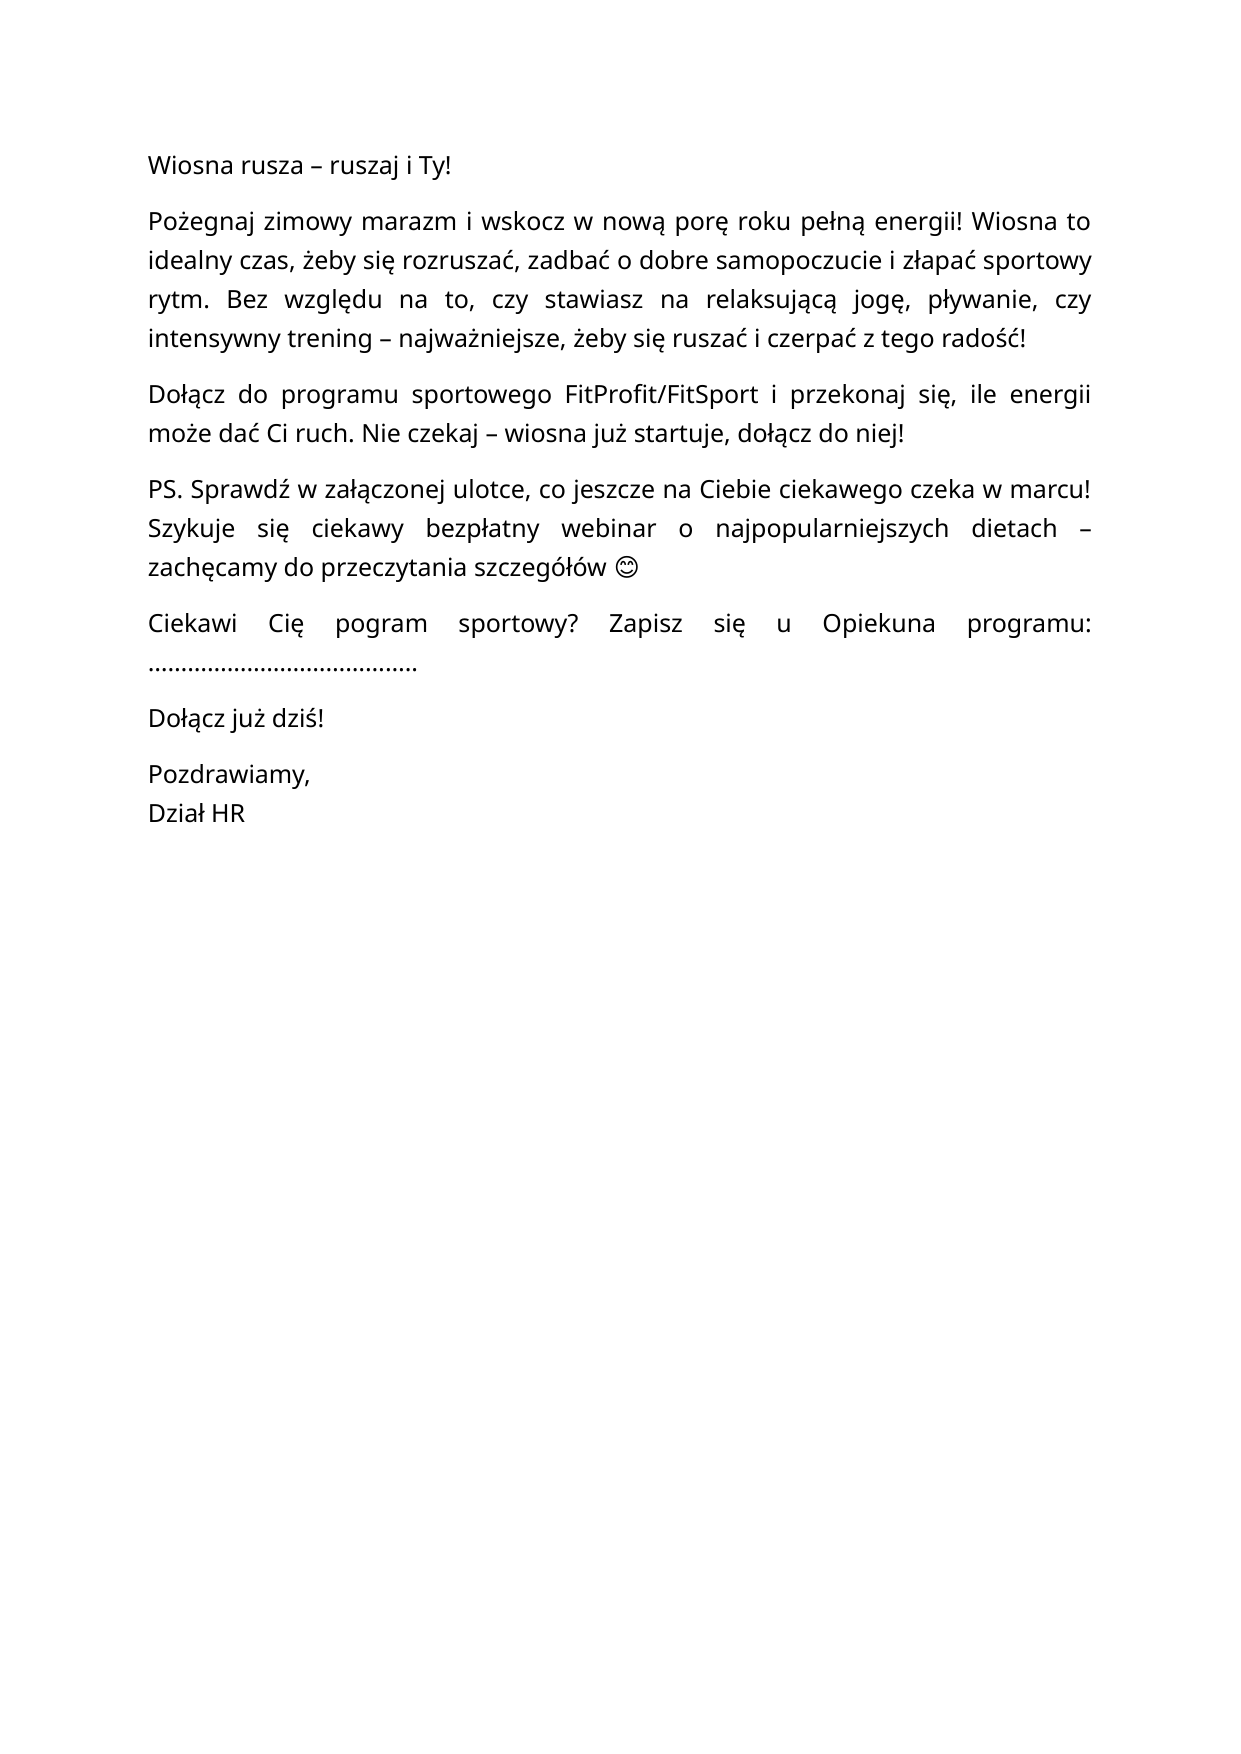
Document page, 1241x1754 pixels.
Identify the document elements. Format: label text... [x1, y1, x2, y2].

text Dołącz już dziś! [148, 701, 1093, 735]
text Dołącz do programu sportowego FitProfit/FitSport i przekonaj się, ile energii może dać Ci ruch. Nie czekaj – wiosna już startuje, dołącz do niej! [148, 377, 1093, 450]
text PS. Sprawdź w załączonej ulotce, co jeszcze na Ciebie ciekawego czeka w marcu! Szykuje się ciekawy bezpłatny webinar o najpopularniejszych dietach – zachęcamy do przeczytania szczegółów [148, 472, 1093, 584]
text Wiosna rusza – ruszaj i Ty! [148, 148, 1093, 182]
text Ciekawi Cię pogram sportowy? Zapisz się u Opiekuna programu: ………………………………….. [148, 606, 1093, 679]
text Pozdrawiamy, Dział HR [148, 757, 1093, 830]
text Pożegnaj zimowy marazm i wskocz w nową porę roku pełną energii! Wiosna to idealny czas, żeby się rozruszać, zadbać o dobre samopoczucie i złapać sportowy rytm. Bez względu na to, czy stawiasz na relaksującą jogę, pływanie, czy intensywny trening – najważniejsze, żeby się ruszać i czerpać z tego radość! [148, 203, 1093, 355]
